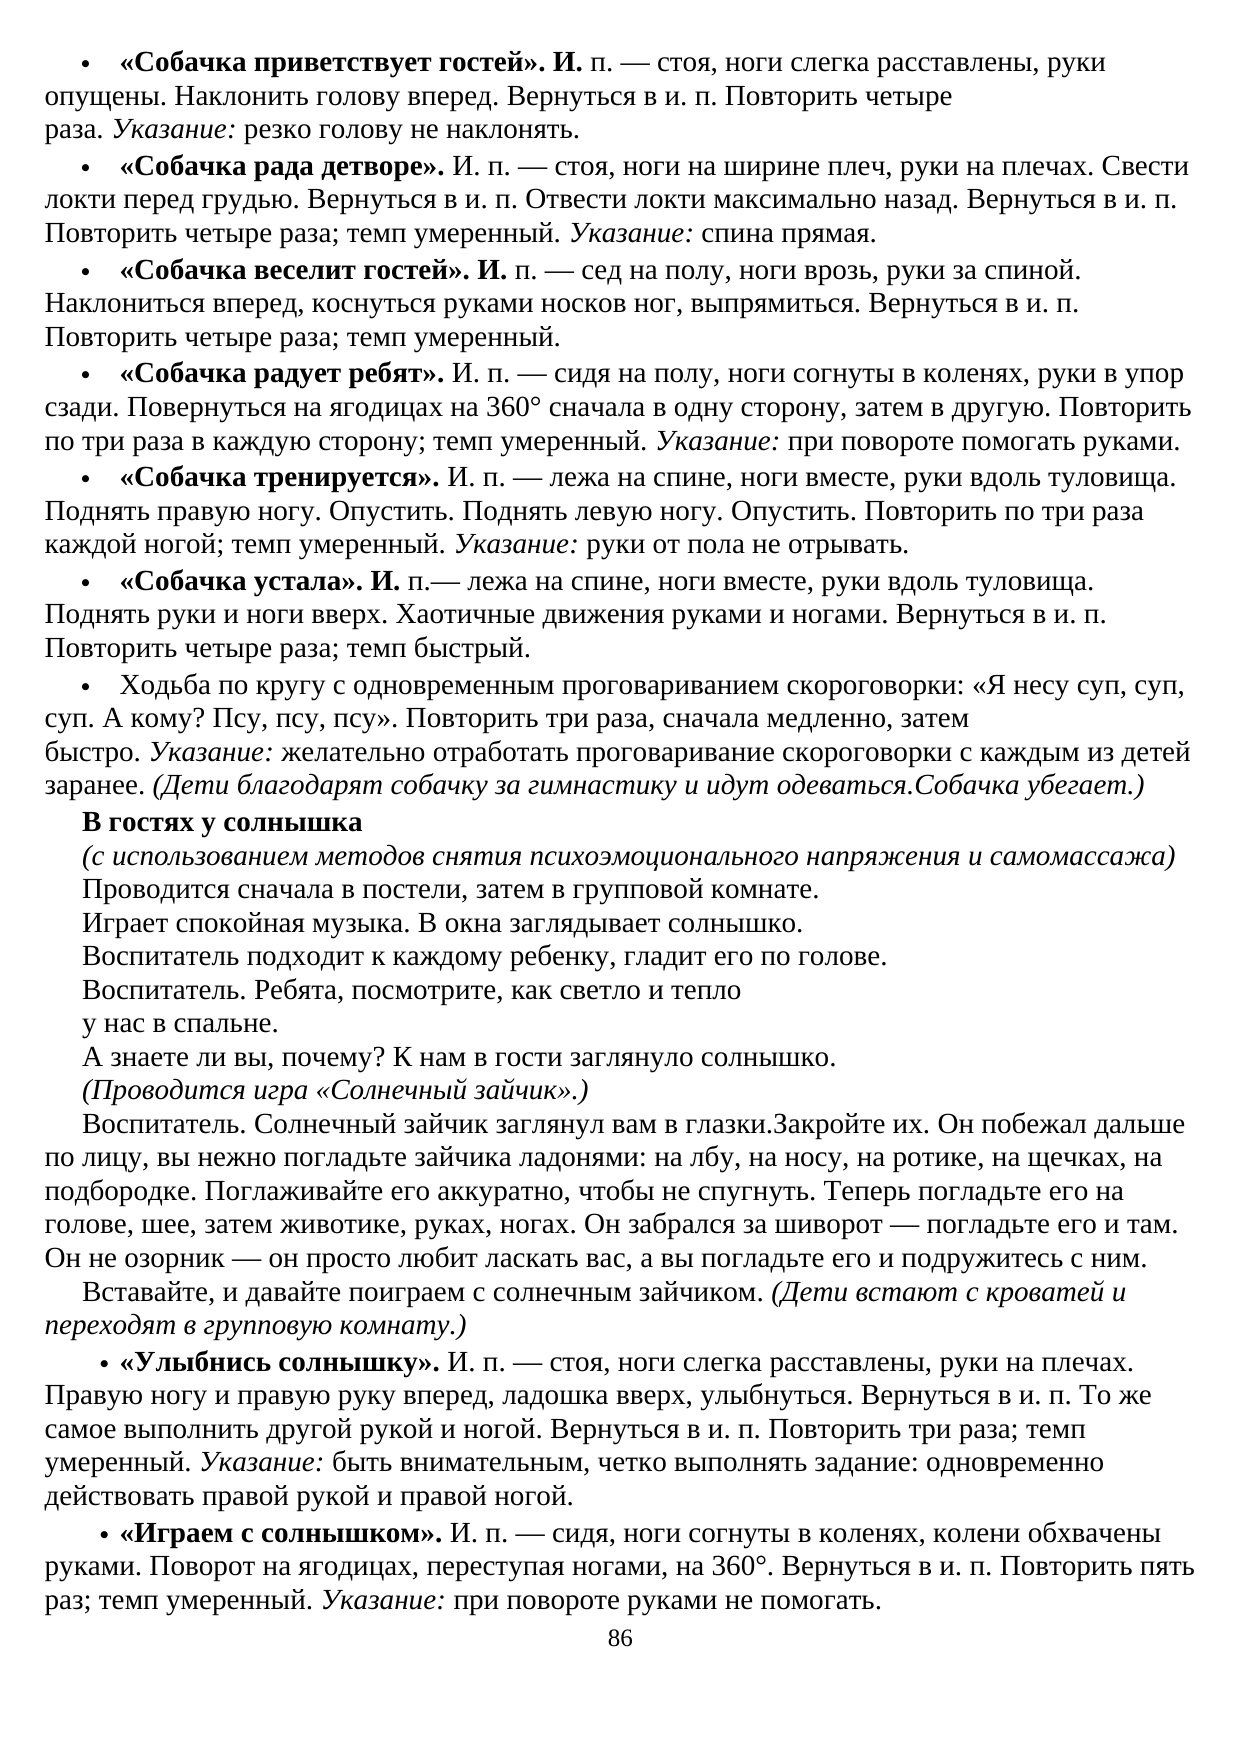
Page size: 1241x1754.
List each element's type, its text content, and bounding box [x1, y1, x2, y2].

text Проводится сначала в постели, затем в групповой комнате. [44, 871, 1196, 905]
text В гостях у солнышка [44, 804, 1196, 838]
list «Собачка устала». И. п.— лежа на спине, ноги вместе, руки вдоль туловища. Поднять руки и ноги вверх. Хаотичные движения руками и ногами. Вернуться в и. п. Повторить четыре раза; темп быстрый. [44, 563, 1196, 664]
text Вставайте, и давайте поиграем с солнечным зайчиком. (Дети встают с кроватей и переходят в групповую комнату.) [44, 1274, 1196, 1341]
text (с использованием методов снятия психоэмоционального напряжения и самомассажа) [44, 838, 1196, 871]
list «Улыбнись солнышку». И. п. — стоя, ноги слегка расставлены, руки на плечах. Правую ногу и правую руку вперед, ладошка вверх, улыбнуться. Вернуться в и. п. То же самое выполнить другой рукой и ногой. Вернуться в и. п. Повторить три раза; темп умеренный. Указание: быть внимательным, четко выполнять задание: одновременно действовать правой рукой и правой ногой. [44, 1344, 1196, 1512]
text А знаете ли вы, почему? К нам в гости заглянуло солнышко. [44, 1039, 1196, 1072]
list «Играем с солнышком». И. п. — сидя, ноги согнуты в коленях, колени обхвачены руками. Поворот на ягодицах, переступая ногами, на 360°. Вернуться в и. п. Повторить пять раз; темп умеренный. Указание: при повороте руками не помогать. [44, 1515, 1196, 1615]
text Играет спокойная музыка. В окна заглядывает солнышко. [44, 905, 1196, 938]
text Воспитатель подходит к каждому ребенку, гладит его по голове. [44, 938, 1196, 972]
text (Проводится игра «Солнечный зайчик».) [44, 1072, 1196, 1106]
list «Собачка рада детворе». И. п. — стоя, ноги на ширине плеч, руки на плечах. Свести локти перед грудью. Вернуться в и. п. Отвести локти максимально назад. Вернуться в и. п. Повторить четыре раза; темп умеренный. Указание: спина прямая. [44, 148, 1196, 249]
text у нас в спальне. [44, 1005, 1196, 1039]
text Воспитатель. Солнечный зайчик заглянул вам в глазки.Закройте их. Он побежал дальше по лицу, вы нежно погладьте зайчика ладонями: на лбу, на носу, на ротике, на щечках, на подбородке. Поглаживайте его аккуратно, чтобы не спугнуть. Теперь погладьте его на голове, шее, затем животике, руках, ногах. Он забрался за шиворот — погладьте его и там. Он не озорник — он просто любит ласкать вас, а вы погладьте его и подружитесь с ним. [44, 1106, 1196, 1274]
list «Собачка радует ребят». И. п. — сидя на полу, ноги согнуты в коленях, руки в упор сзади. Повернуться на ягодицах на 360° сначала в одну сторону, затем в другую. Повторить по три раза в каждую сторону; темп умеренный. Указание: при повороте помогать руками. [44, 356, 1196, 456]
list «Собачка тренируется». И. п. — лежа на спине, ноги вместе, руки вдоль туловища. Поднять правую ногу. Опустить. Поднять левую ногу. Опустить. Повторить по три раза каждой ногой; темп умеренный. Указание: руки от пола не отрывать. [44, 459, 1196, 560]
list «Собачка веселит гостей». И. п. — сед на полу, ноги врозь, руки за спиной. Наклониться вперед, коснуться руками носков ног, выпрямиться. Вернуться в и. п. Повторить четыре раза; темп умеренный. [44, 252, 1196, 352]
list Ходьба по кругу с одновременным проговариванием скороговорки: «Я несу суп, суп, суп. А кому? Псу, псу, псу». Повторить три раза, сначала медленно, затем быстро. Указание: желательно отработать проговаривание скороговорки с каждым из детей заранее. (Дети благодарят собачку за гимнастику и идут одеваться.Собачка убегает.) [44, 667, 1196, 801]
text Воспитатель. Ребята, посмотрите, как светло и тепло [44, 972, 1196, 1005]
list «Собачка приветствует гостей». И. п. — стоя, ноги слегка расставлены, руки опущены. Наклонить голову вперед. Вернуться в и. п. Повторить четыре раза. Указание: резко голову не наклонять. [44, 44, 1196, 145]
